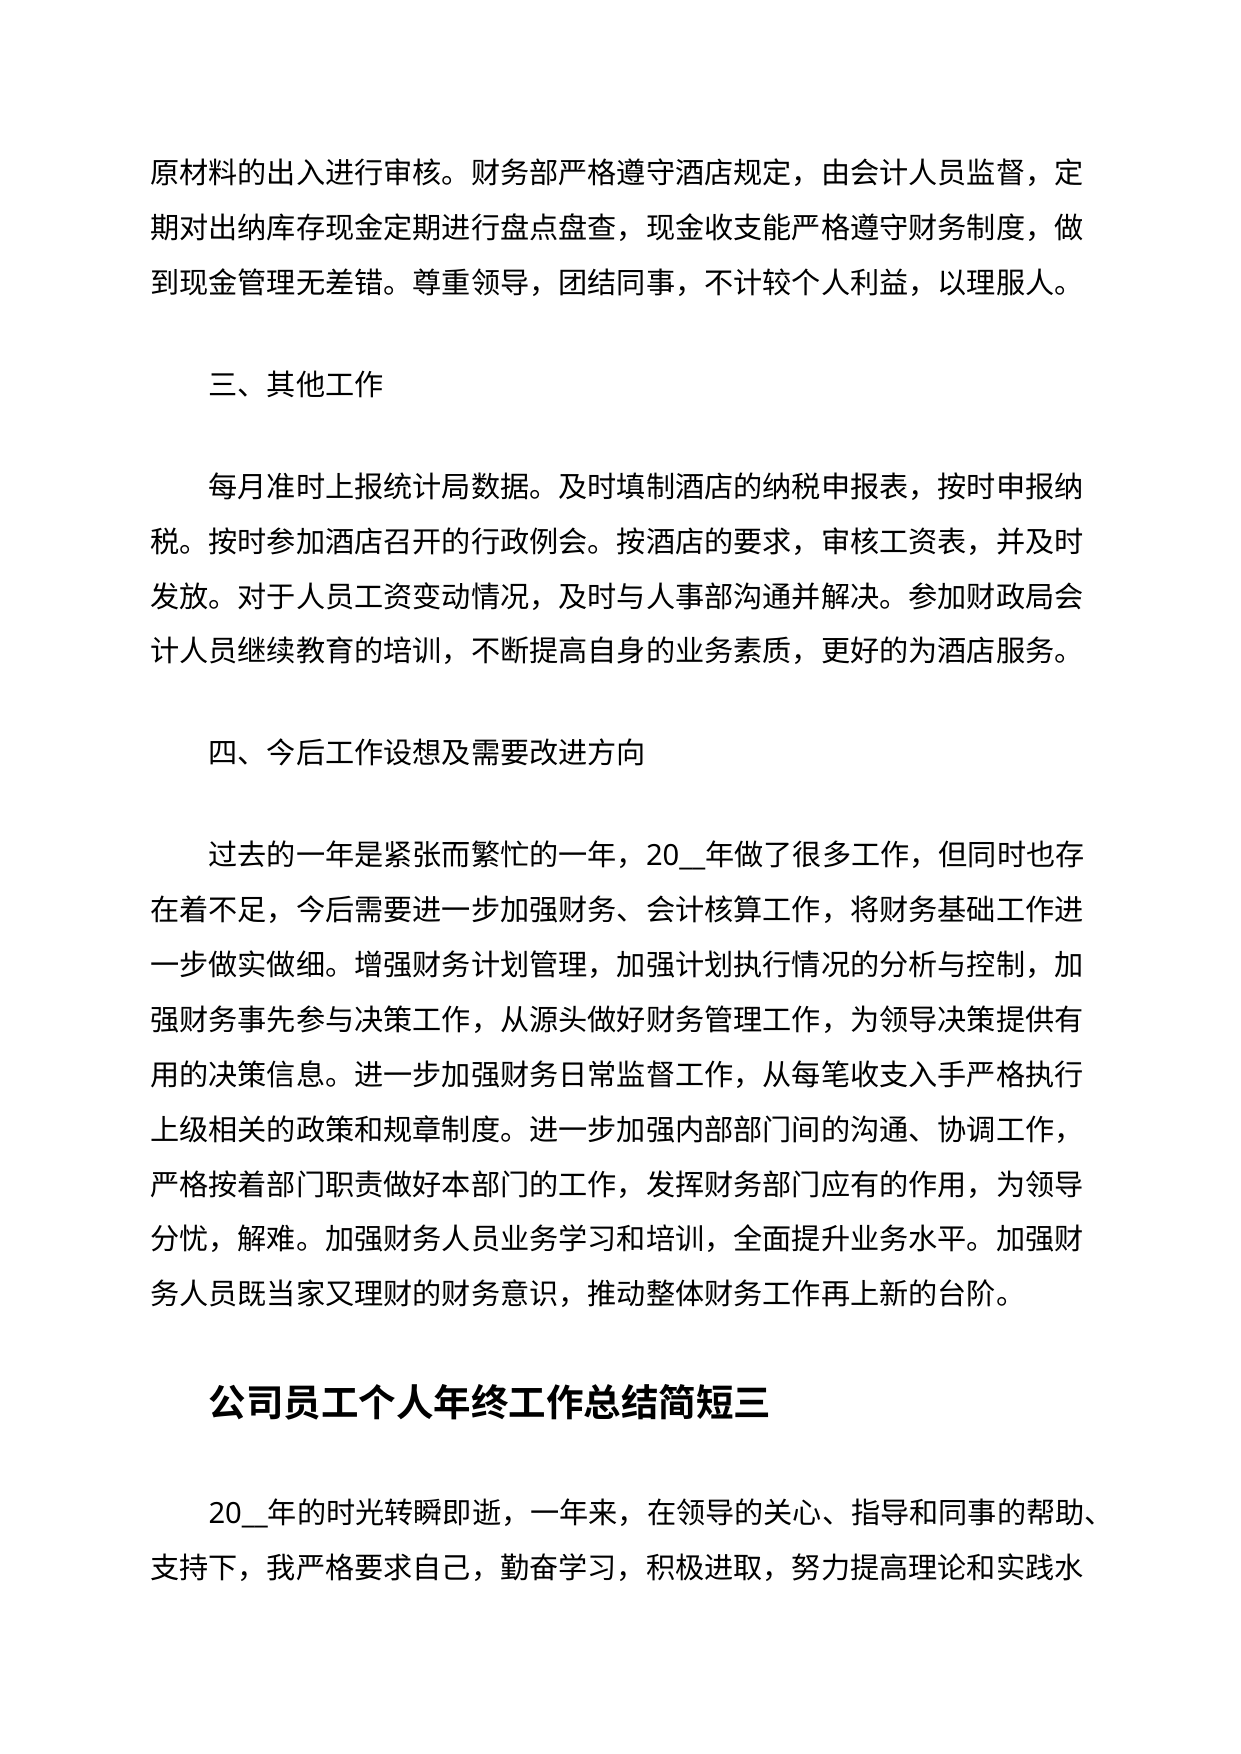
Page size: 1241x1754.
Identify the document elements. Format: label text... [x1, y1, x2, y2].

text 每月准时上报统计局数据。及时填制酒店的纳税申报表，按时申报纳税。按时参加酒店召开的行政例会。按酒店的要求，审核工资表，并及时发放。对于人员工资变动情况，及时与人事部沟通并解决。参加财政局会计人员继续教育的培训，不断提高自身的业务素质，更好的为酒店服务。 [150, 463, 1090, 670]
text 过去的一年是紧张而繁忙的一年，20__年做了很多工作，但同时也存在着不足，今后需要进一步加强财务、会计核算工作，将财务基础工作进一步做实做细。增强财务计划管理，加强计划执行情况的分析与控制，加强财务事先参与决策工作，从源头做好财务管理工作，为领导决策提供有用的决策信息。进一步加强财务日常监督工作，从每笔收支入手严格执行上级相关的政策和规章制度。进一步加强内部部门间的沟通、协调工作，严格按着部门职责做好本部门的工作，发挥财务部门应有的作用，为领导分忧，解难。加强财务人员业务学习和培训，全面提升业务水平。加强财务人员既当家又理财的财务意识，推动整体财务工作再上新的台阶。 [150, 832, 1090, 1313]
text 公司员工个人年终工作总结简短三 [150, 1373, 1090, 1427]
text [150, 150, 1090, 302]
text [150, 1490, 1090, 1587]
text 四、今后工作设想及需要改进方向 [150, 730, 1090, 772]
text 三、其他工作 [150, 362, 1090, 404]
